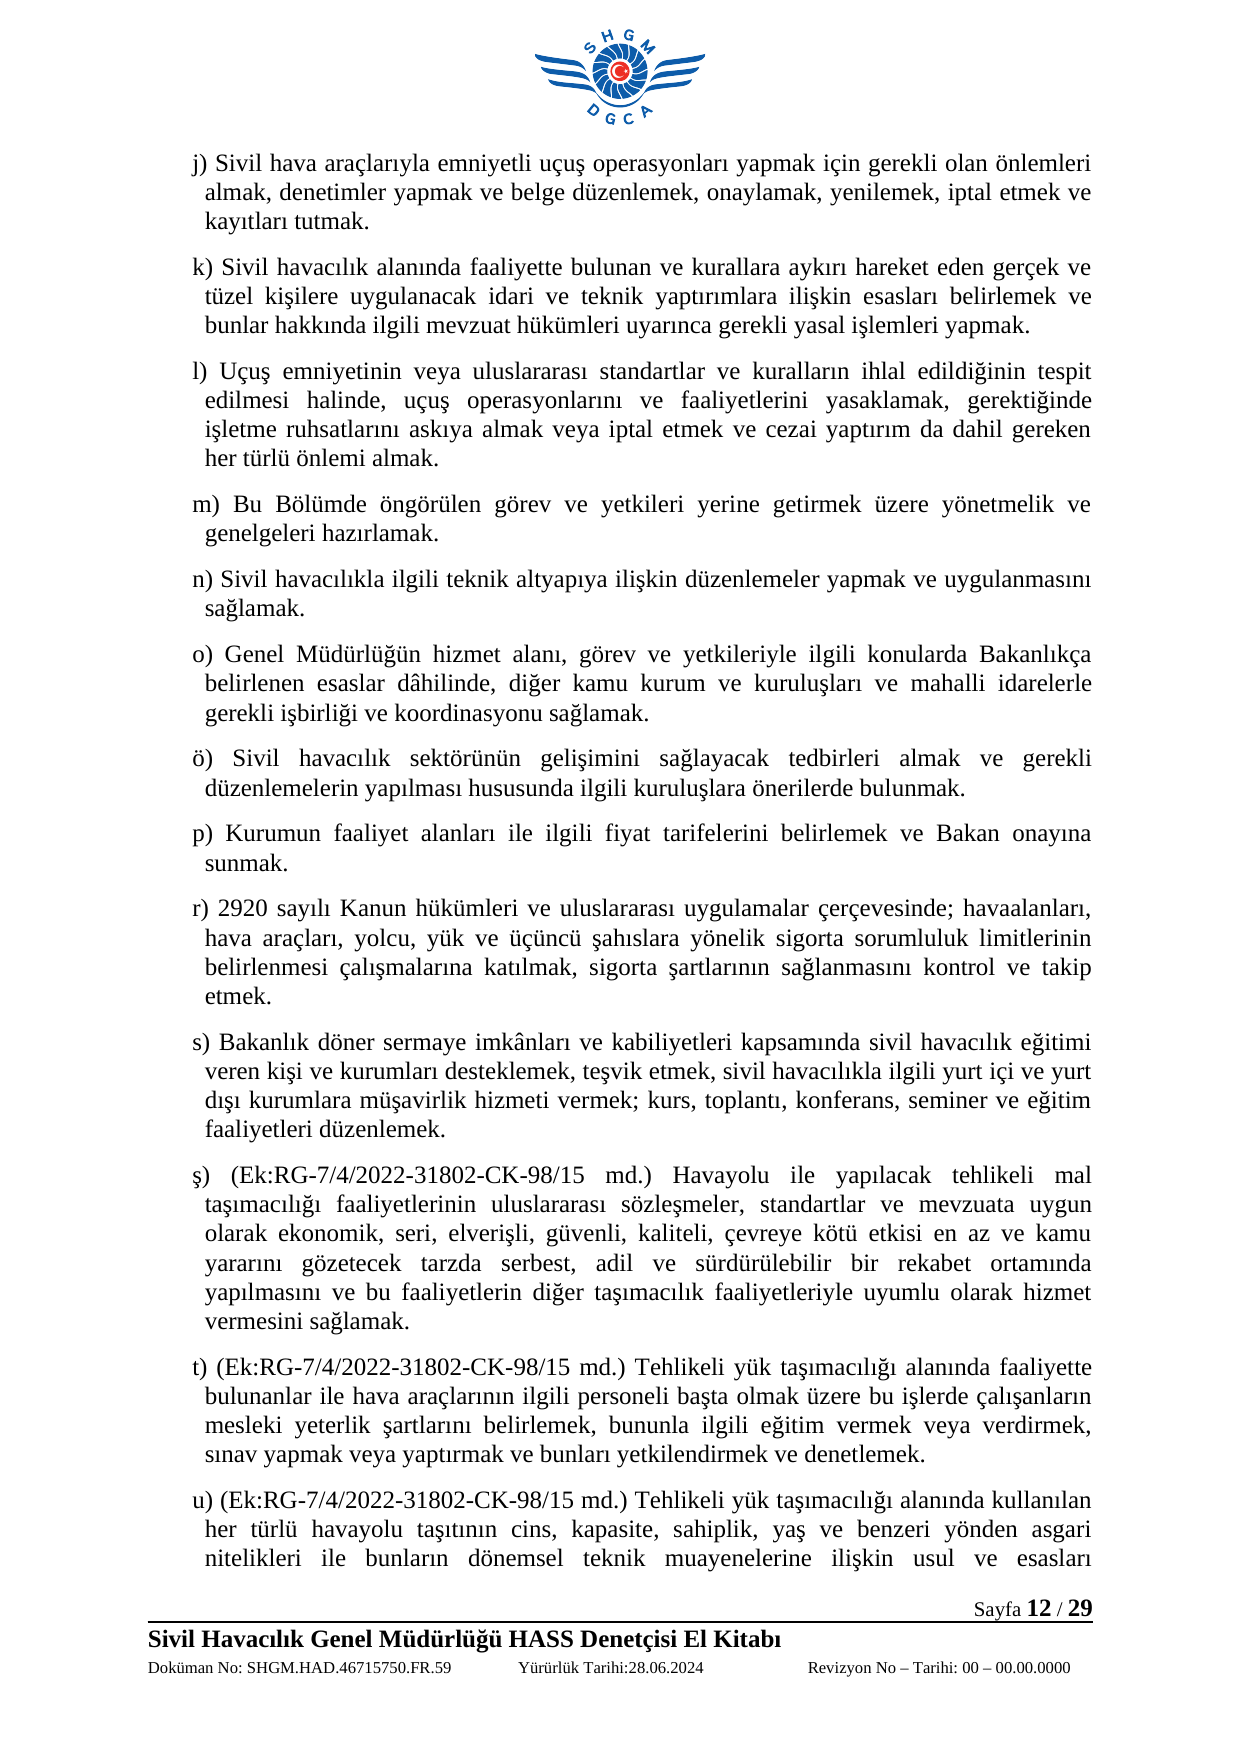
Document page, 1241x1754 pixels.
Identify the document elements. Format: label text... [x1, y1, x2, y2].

text j) Sivil hava araçlarıyla emniyetli uçuş operasyonları yapmak için gerekli olan önlemleri almak, denetimler yapmak ve belge düzenlemek, onaylamak, yenilemek, iptal etmek ve kayıtları tutmak. [192, 148, 1093, 235]
text n) Sivil havacılıkla ilgili teknik altyapıya ilişkin düzenlemeler yapmak ve uygulanmasını sağlamak. [192, 564, 1093, 623]
picture [535, 29, 706, 125]
text m) Bu Bölümde öngörülen görev ve yetkileri yerine getirmek üzere yönetmelik ve genelgeleri hazırlamak. [192, 489, 1093, 548]
text t) (Ek:RG-7/4/2022-31802-CK-98/15 md.) Tehlikeli yük taşımacılığı alanında faaliyette bulunanlar ile hava araçlarının ilgili personeli başta olmak üzere bu işlerde çalışanların mesleki yeterlik şartlarını belirlemek, bununla ilgili eğitim vermek veya verdirmek, sınav yapmak veya yaptırmak ve bunları yetkilendirmek ve denetlemek. [192, 1352, 1093, 1468]
text r) 2920 sayılı Kanun hükümleri ve uluslararası uygulamalar çerçevesinde; havaalanları, hava araçları, yolcu, yük ve üçüncü şahıslara yönelik sigorta sorumluluk limitlerinin belirlenmesi çalışmalarına katılmak, sigorta şartlarının sağlanmasını kontrol ve takip etmek. [192, 893, 1093, 1010]
text l) Uçuş emniyetinin veya uluslararası standartlar ve kuralların ihlal edildiğinin tespit edilmesi halinde, uçuş operasyonlarını ve faaliyetlerini yasaklamak, gerektiğinde işletme ruhsatlarını askıya almak veya iptal etmek ve cezai yaptırım da dahil gereken her türlü önlemi almak. [192, 356, 1093, 473]
text s) Bakanlık döner sermaye imkânları ve kabiliyetleri kapsamında sivil havacılık eğitimi veren kişi ve kurumları desteklemek, teşvik etmek, sivil havacılıkla ilgili yurt içi ve yurt dışı kurumlara müşavirlik hizmeti vermek; kurs, toplantı, konferans, seminer ve eğitim faaliyetleri düzenlemek. [192, 1027, 1093, 1143]
text k) Sivil havacılık alanında faaliyette bulunan ve kurallara aykırı hareket eden gerçek ve tüzel kişilere uygulanacak idari ve teknik yaptırımlara ilişkin esasları belirlemek ve bunlar hakkında ilgili mevzuat hükümleri uyarınca gerekli yasal işlemleri yapmak. [192, 252, 1093, 339]
text o) Genel Müdürlüğün hizmet alanı, görev ve yetkileriyle ilgili konularda Bakanlıkça belirlenen esaslar dâhilinde, diğer kamu kurum ve kuruluşları ve mahalli idarelerle gerekli işbirliği ve koordinasyonu sağlamak. [192, 639, 1093, 727]
text p) Kurumun faaliyet alanları ile ilgili fiyat tarifelerini belirlemek ve Bakan onayına sunmak. [192, 818, 1093, 877]
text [192, 1485, 1093, 1573]
text ö) Sivil havacılık sektörünün gelişimini sağlayacak tedbirleri almak ve gerekli düzenlemelerin yapılması hususunda ilgili kuruluşlara önerilerde bulunmak. [192, 743, 1093, 802]
text ş) (Ek:RG-7/4/2022-31802-CK-98/15 md.) Havayolu ile yapılacak tehlikeli mal taşımacılığı faaliyetlerinin uluslararası sözleşmeler, standartlar ve mevzuata uygun olarak ekonomik, seri, elverişli, güvenli, kaliteli, çevreye kötü etkisi en az ve kamu yararını gözetecek tarzda serbest, adil ve sürdürülebilir bir rekabet ortamında yapılmasını ve bu faaliyetlerin diğer taşımacılık faaliyetleriyle uyumlu olarak hizmet vermesini sağlamak. [192, 1160, 1093, 1335]
